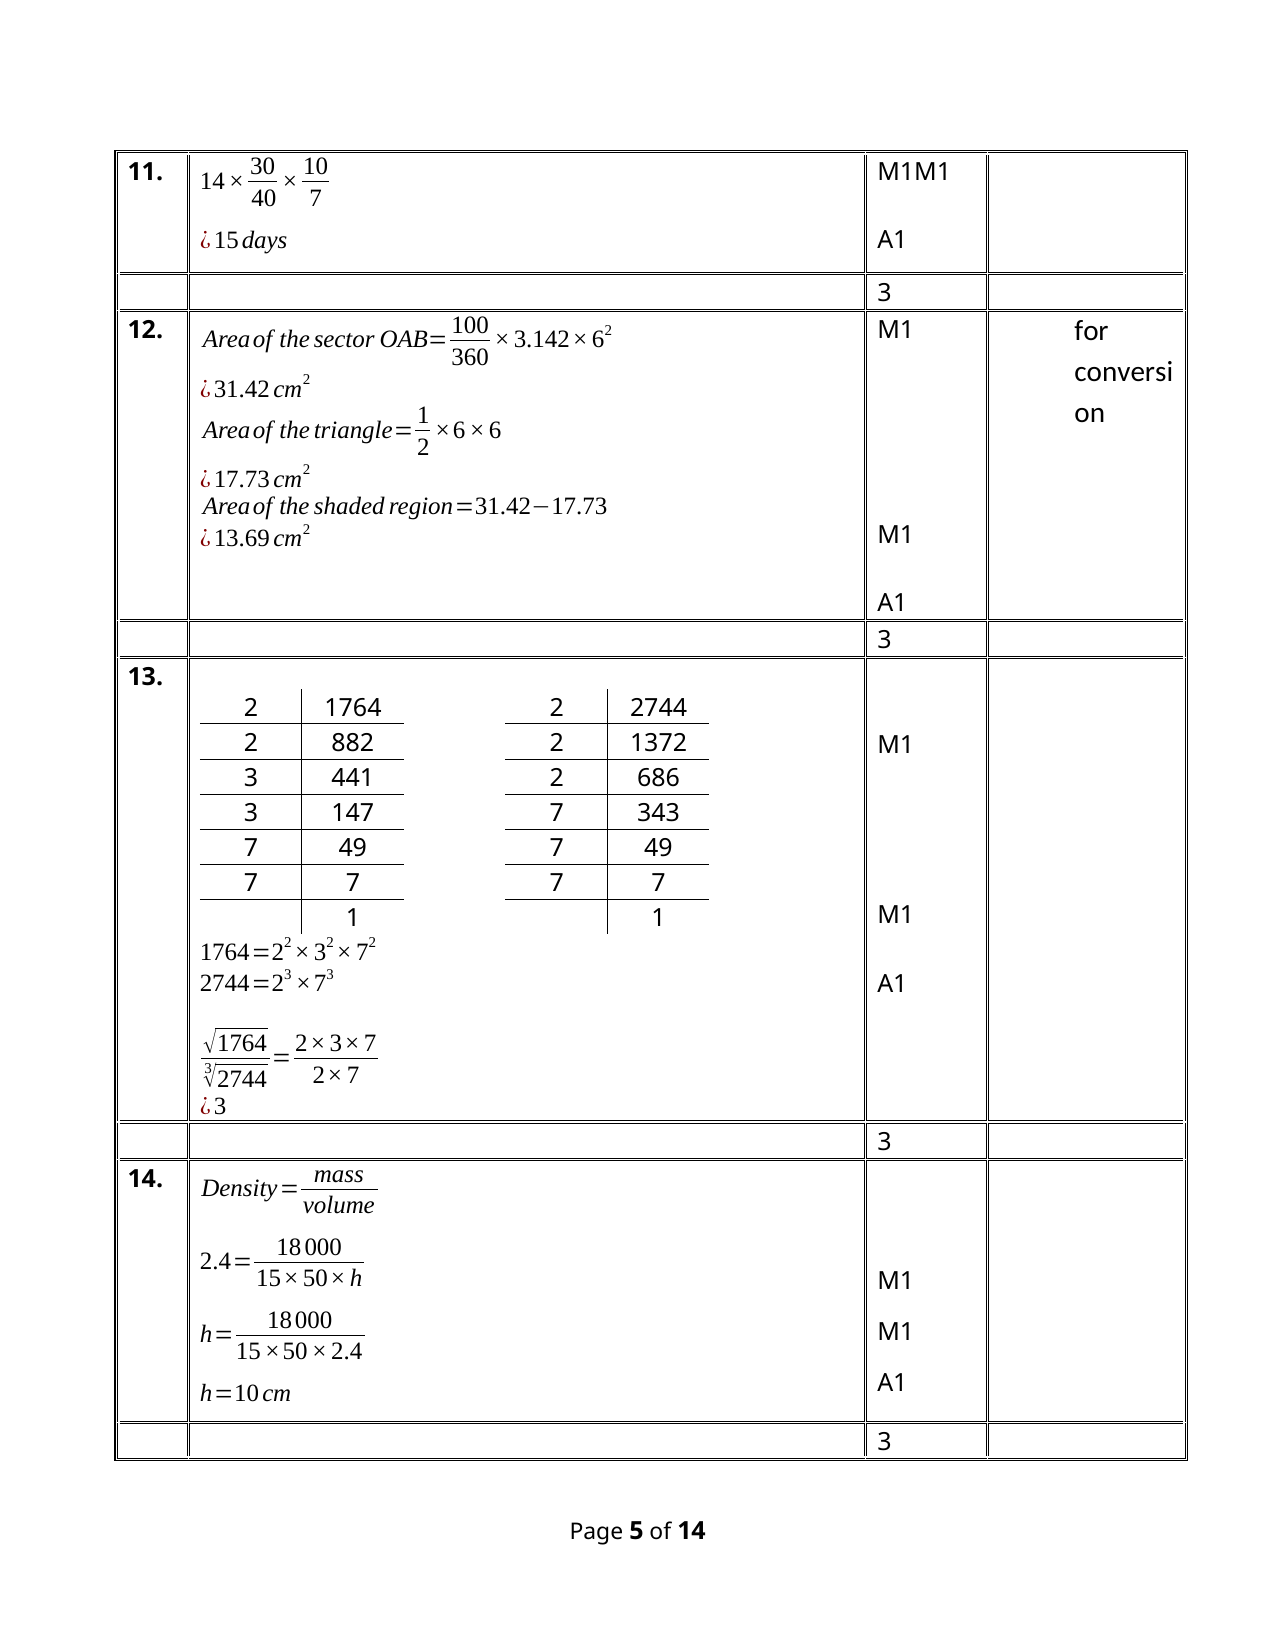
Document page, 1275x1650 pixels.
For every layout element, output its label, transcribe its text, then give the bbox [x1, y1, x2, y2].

table_cell 3 [867, 622, 986, 656]
table_cell [989, 619, 1185, 656]
table_cell [118, 153, 188, 272]
table_cell [988, 153, 1185, 272]
table_cell for conversion [989, 309, 1185, 618]
table_cell [118, 1158, 187, 1421]
table_cell [190, 659, 864, 1120]
table_cell [190, 275, 864, 309]
table_cell [118, 1421, 188, 1458]
table_cell [190, 1124, 864, 1158]
table_cell M1 M1 A1 [867, 1161, 986, 1421]
table_cell [116, 1120, 188, 1158]
table_cell M1 M1 A1 [867, 312, 986, 618]
table_cell [988, 1120, 1187, 1158]
table_cell [190, 1161, 864, 1421]
table_cell [118, 272, 187, 309]
table_cell [989, 1158, 1185, 1421]
table_cell 3 [866, 1421, 988, 1458]
table_cell M1 M1 A1 [867, 659, 986, 1120]
table_cell [118, 656, 187, 1120]
table_cell M1M1 A1 [866, 151, 988, 272]
table_cell 3 [867, 275, 986, 309]
table_cell [190, 622, 864, 656]
table_cell [189, 1421, 866, 1458]
table_cell [190, 312, 864, 618]
table_cell 3 [867, 1124, 986, 1158]
table_cell [988, 1421, 1185, 1458]
table_cell [118, 309, 187, 618]
table_cell [989, 272, 1185, 309]
table_cell [189, 151, 866, 272]
table_cell [118, 619, 187, 656]
table_cell [989, 656, 1185, 1120]
